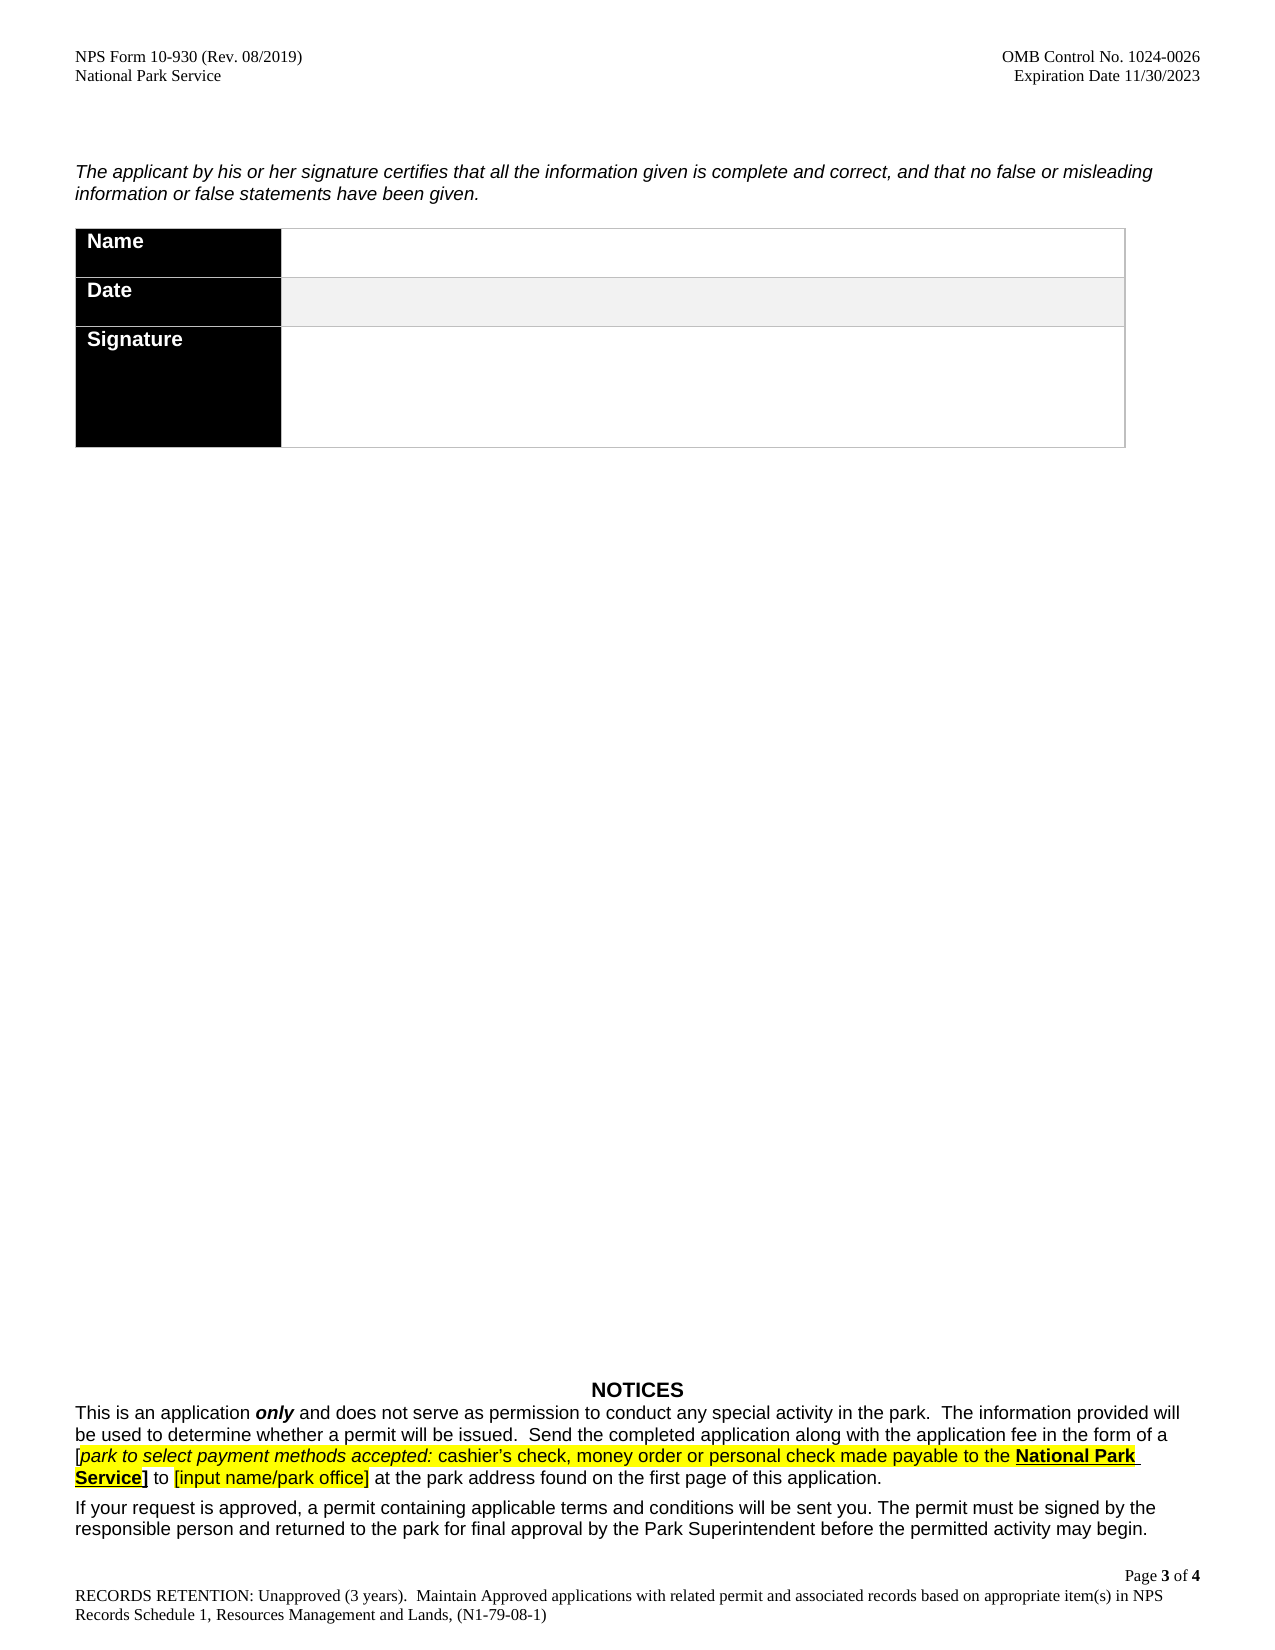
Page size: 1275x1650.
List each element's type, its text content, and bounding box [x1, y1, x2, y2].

table_header Name [76, 229, 281, 277]
text The applicant by his or her signature certifies that all the information given is complete and correct, and that no false or misleading information or false statements have been given. [75, 161, 1200, 204]
subtitle NOTICES [75, 1378, 1200, 1402]
text If your request is approved, a permit containing applicable terms and conditions will be sent you. The permit must be signed by the responsible person and returned to the park for final approval by the Park Superintendent before the permitted activity may begin. [75, 1497, 1200, 1540]
table_cell Date [76, 278, 281, 326]
table_cell Signature [76, 327, 281, 447]
table_header [282, 229, 1124, 277]
table_cell [282, 327, 1124, 447]
text This is an application only and does not serve as permission to conduct any special activity in the park. The information provided will be used to determine whether a permit will be issued. Send the completed application along with the application fee in the form of a [park to select payment methods accepted: cashier’s check, money order or personal check made payable to the National Park Service] to [input name/park office] at the park address found on the first page of this application. [75, 1402, 1200, 1488]
table_cell [282, 278, 1124, 326]
